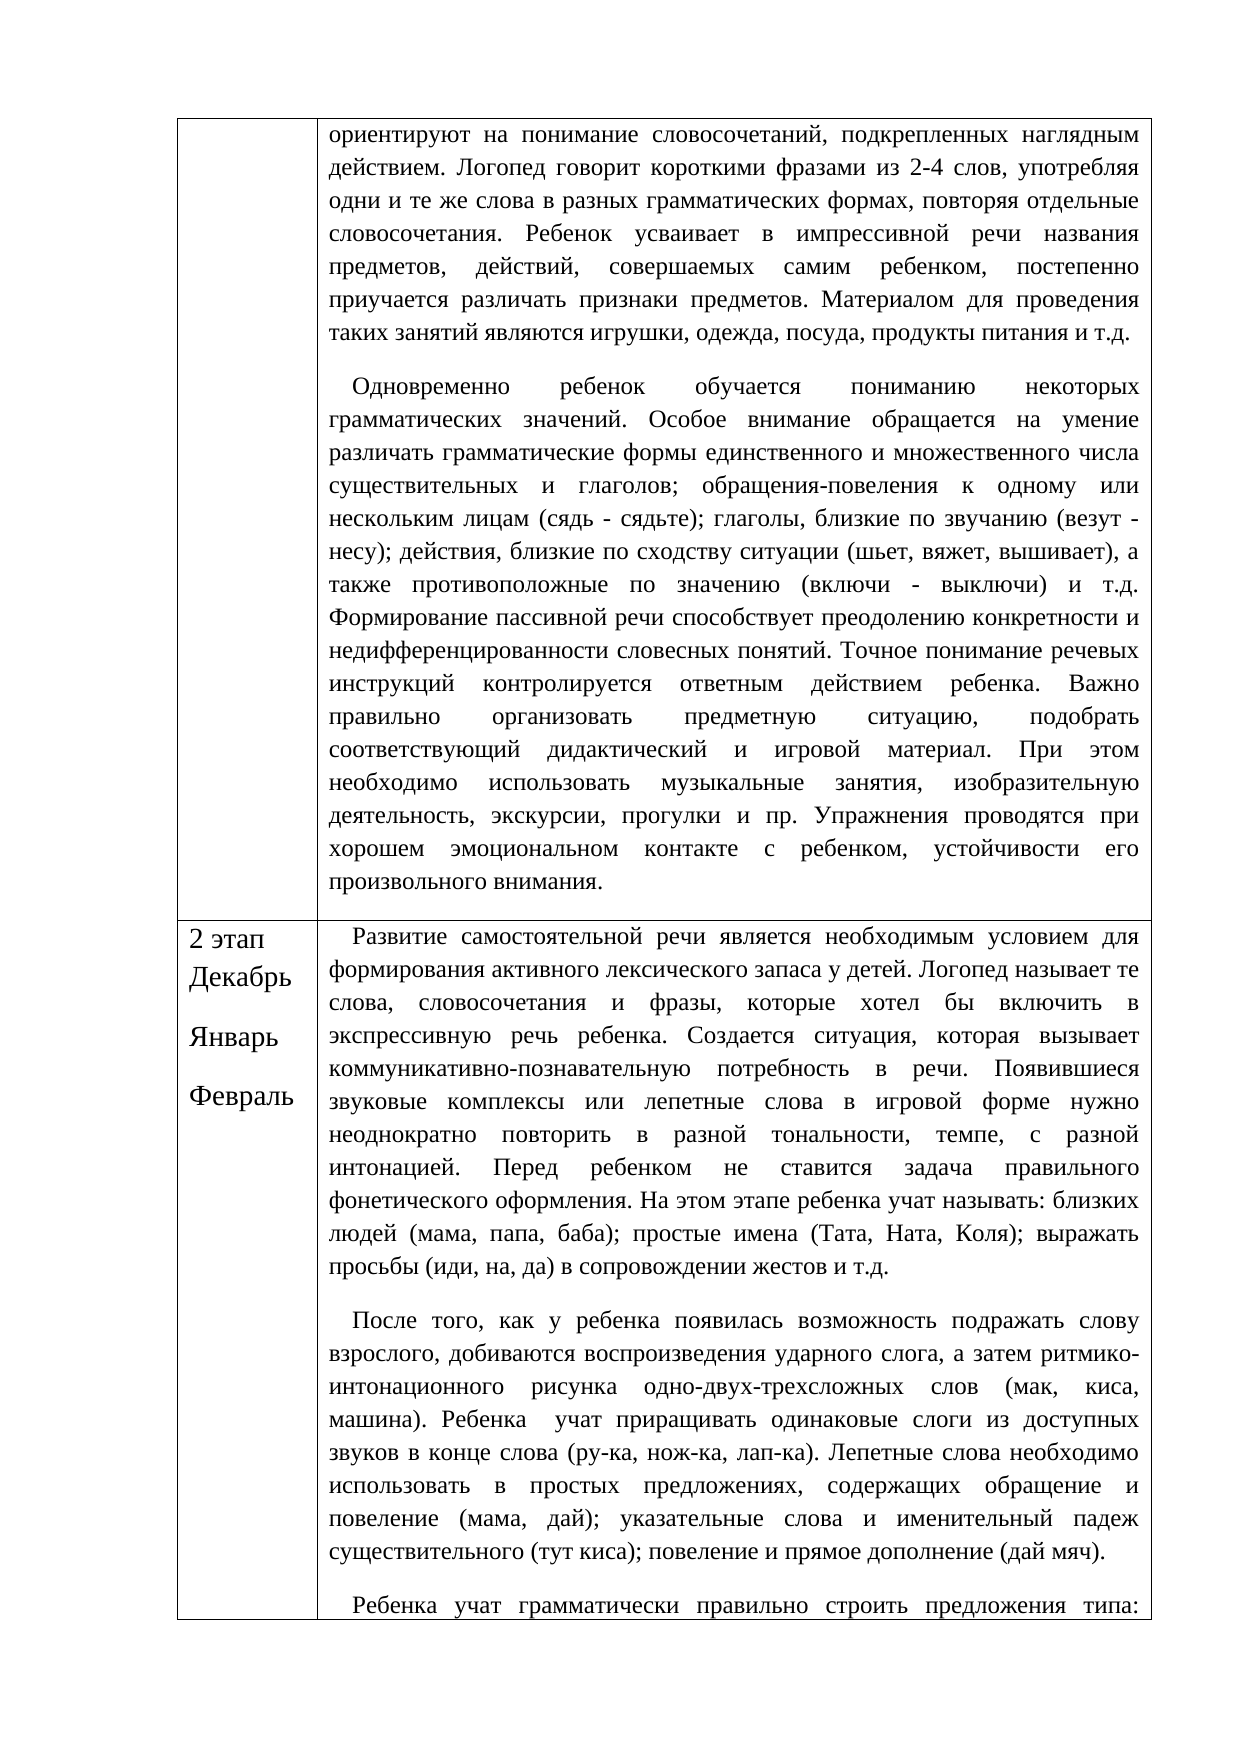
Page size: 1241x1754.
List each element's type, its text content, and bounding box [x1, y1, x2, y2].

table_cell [178, 119, 317, 920]
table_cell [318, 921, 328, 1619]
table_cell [178, 921, 317, 1619]
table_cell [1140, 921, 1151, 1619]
